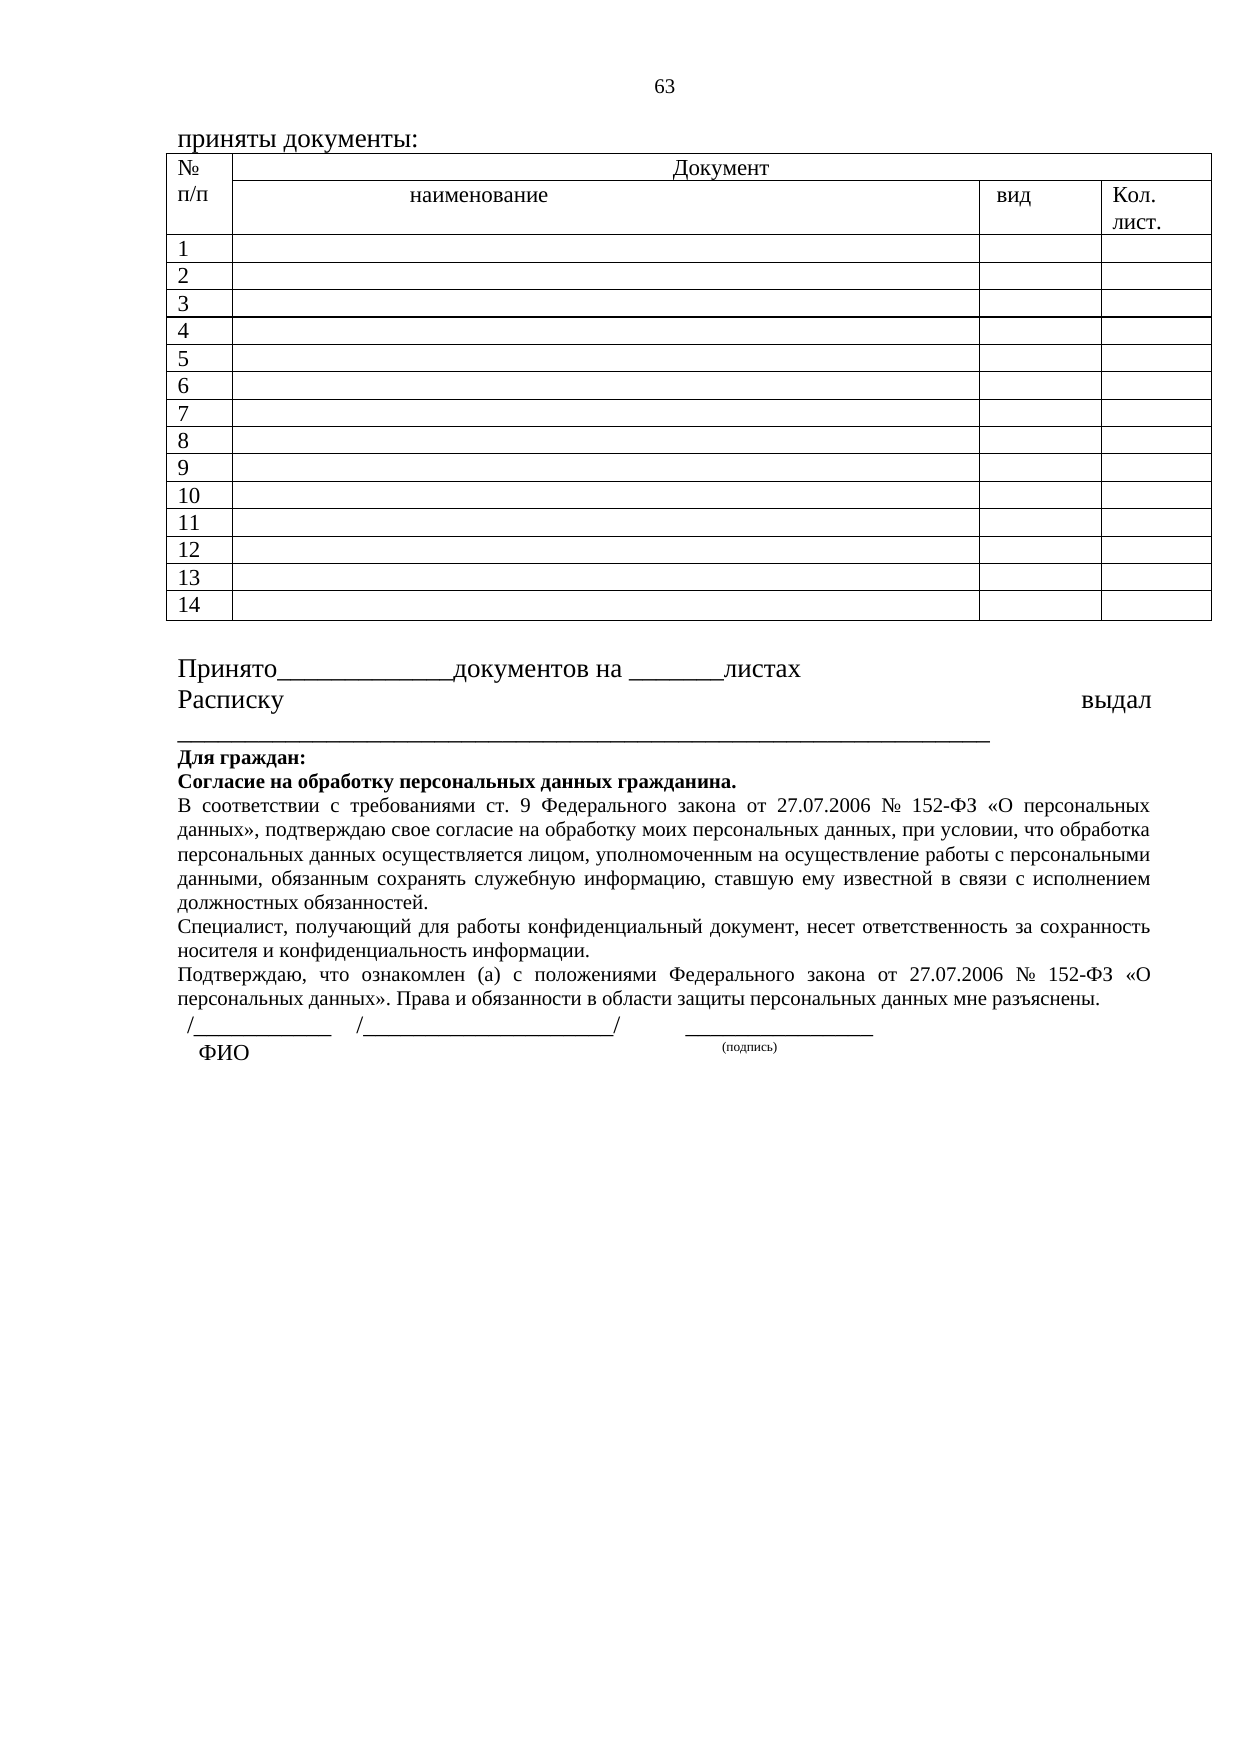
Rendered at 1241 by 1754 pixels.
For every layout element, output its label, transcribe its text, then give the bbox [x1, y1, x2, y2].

table_cell [233, 591, 979, 619]
table_cell [1102, 509, 1211, 536]
table_cell 11 [167, 509, 232, 536]
table_cell [233, 235, 979, 262]
table_cell [1102, 372, 1211, 398]
table_cell [233, 290, 979, 316]
table_cell [980, 427, 1101, 453]
table_cell 3 [167, 290, 232, 316]
table_cell [233, 509, 979, 536]
table_cell 5 [167, 345, 232, 371]
table_cell [1102, 537, 1211, 563]
table_cell [980, 400, 1101, 426]
text В соответствии с требованиями ст. 9 Федерального закона от 27.07.2006 № 152-ФЗ «О персональных данных», подтверждаю свое согласие на обработку моих персональных данных, при условии, что обработка персональных данных осуществляется лицом, уполномоченным на осуществление работы с персональными данными, обязанным сохранять служебную информацию, ставшую ему известной в связи с исполнением должностных обязанностей. [177, 793, 1152, 914]
table_cell [980, 235, 1101, 262]
table_cell [980, 290, 1101, 316]
table_cell [1102, 400, 1211, 426]
table_cell 13 [167, 564, 232, 590]
text Для граждан: [177, 745, 1152, 769]
table_cell [980, 345, 1101, 371]
table_header Документ [233, 154, 1211, 180]
table_cell 10 [167, 482, 232, 508]
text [177, 122, 1152, 153]
table_cell [233, 318, 979, 344]
table_cell [1102, 427, 1211, 453]
table_cell [980, 454, 1101, 481]
table_cell 7 [167, 400, 232, 426]
table_cell [233, 564, 979, 590]
table_cell [980, 537, 1101, 563]
table_cell [980, 263, 1101, 289]
text Специалист, получающий для работы конфиденциальный документ, несет ответственность за сохранность носителя и конфиденциальность информации. [177, 914, 1152, 962]
table_cell [980, 482, 1101, 508]
table_cell наименование [233, 181, 979, 234]
table_cell [980, 509, 1101, 536]
table_cell 6 [167, 372, 232, 398]
text Принято_____________документов на _______листах [177, 652, 1152, 683]
text Согласие на обработку персональных данных гражданина. [177, 769, 1152, 793]
table_cell [1102, 318, 1211, 344]
table_header /___________ /____________________/ [176, 1010, 674, 1039]
table_header № п/п [167, 154, 232, 234]
table_cell 2 [167, 263, 232, 289]
table_header _______________ [674, 1010, 1173, 1039]
table_cell [1102, 482, 1211, 508]
table_cell 8 [167, 427, 232, 453]
table_cell [233, 537, 979, 563]
table_cell [1102, 263, 1211, 289]
text Подтверждаю, что ознакомлен (а) с положениями Федерального закона от 27.07.2006 № 152-ФЗ «О персональных данных». Права и обязанности в области защиты персональных данных мне разъяснены. [177, 962, 1152, 1010]
table_cell [233, 372, 979, 398]
table_cell [233, 427, 979, 453]
table_cell 14 [167, 591, 232, 619]
table_cell [233, 345, 979, 371]
table_cell [1102, 564, 1211, 590]
text Расписку выдал ____________________________________________________________ [177, 683, 1152, 745]
table_cell [233, 400, 979, 426]
table_cell 12 [167, 537, 232, 563]
table_cell [1102, 345, 1211, 371]
table_cell [233, 454, 979, 481]
table_cell 1 [167, 235, 232, 262]
table_cell 9 [167, 454, 232, 481]
table_cell [1102, 290, 1211, 316]
table_cell Кол. лист. [1102, 181, 1211, 234]
table_cell [1102, 235, 1211, 262]
table_cell [1102, 454, 1211, 481]
table_cell ФИО [176, 1039, 674, 1065]
table_cell [1102, 591, 1211, 619]
table_cell [980, 372, 1101, 398]
table_cell [980, 591, 1101, 619]
table_cell вид [980, 181, 1101, 234]
table_cell [980, 564, 1101, 590]
table_cell [233, 482, 979, 508]
table_cell 4 [167, 318, 232, 344]
table_cell [980, 318, 1101, 344]
table_cell (подпись) [674, 1039, 1173, 1065]
table_cell [233, 263, 979, 289]
